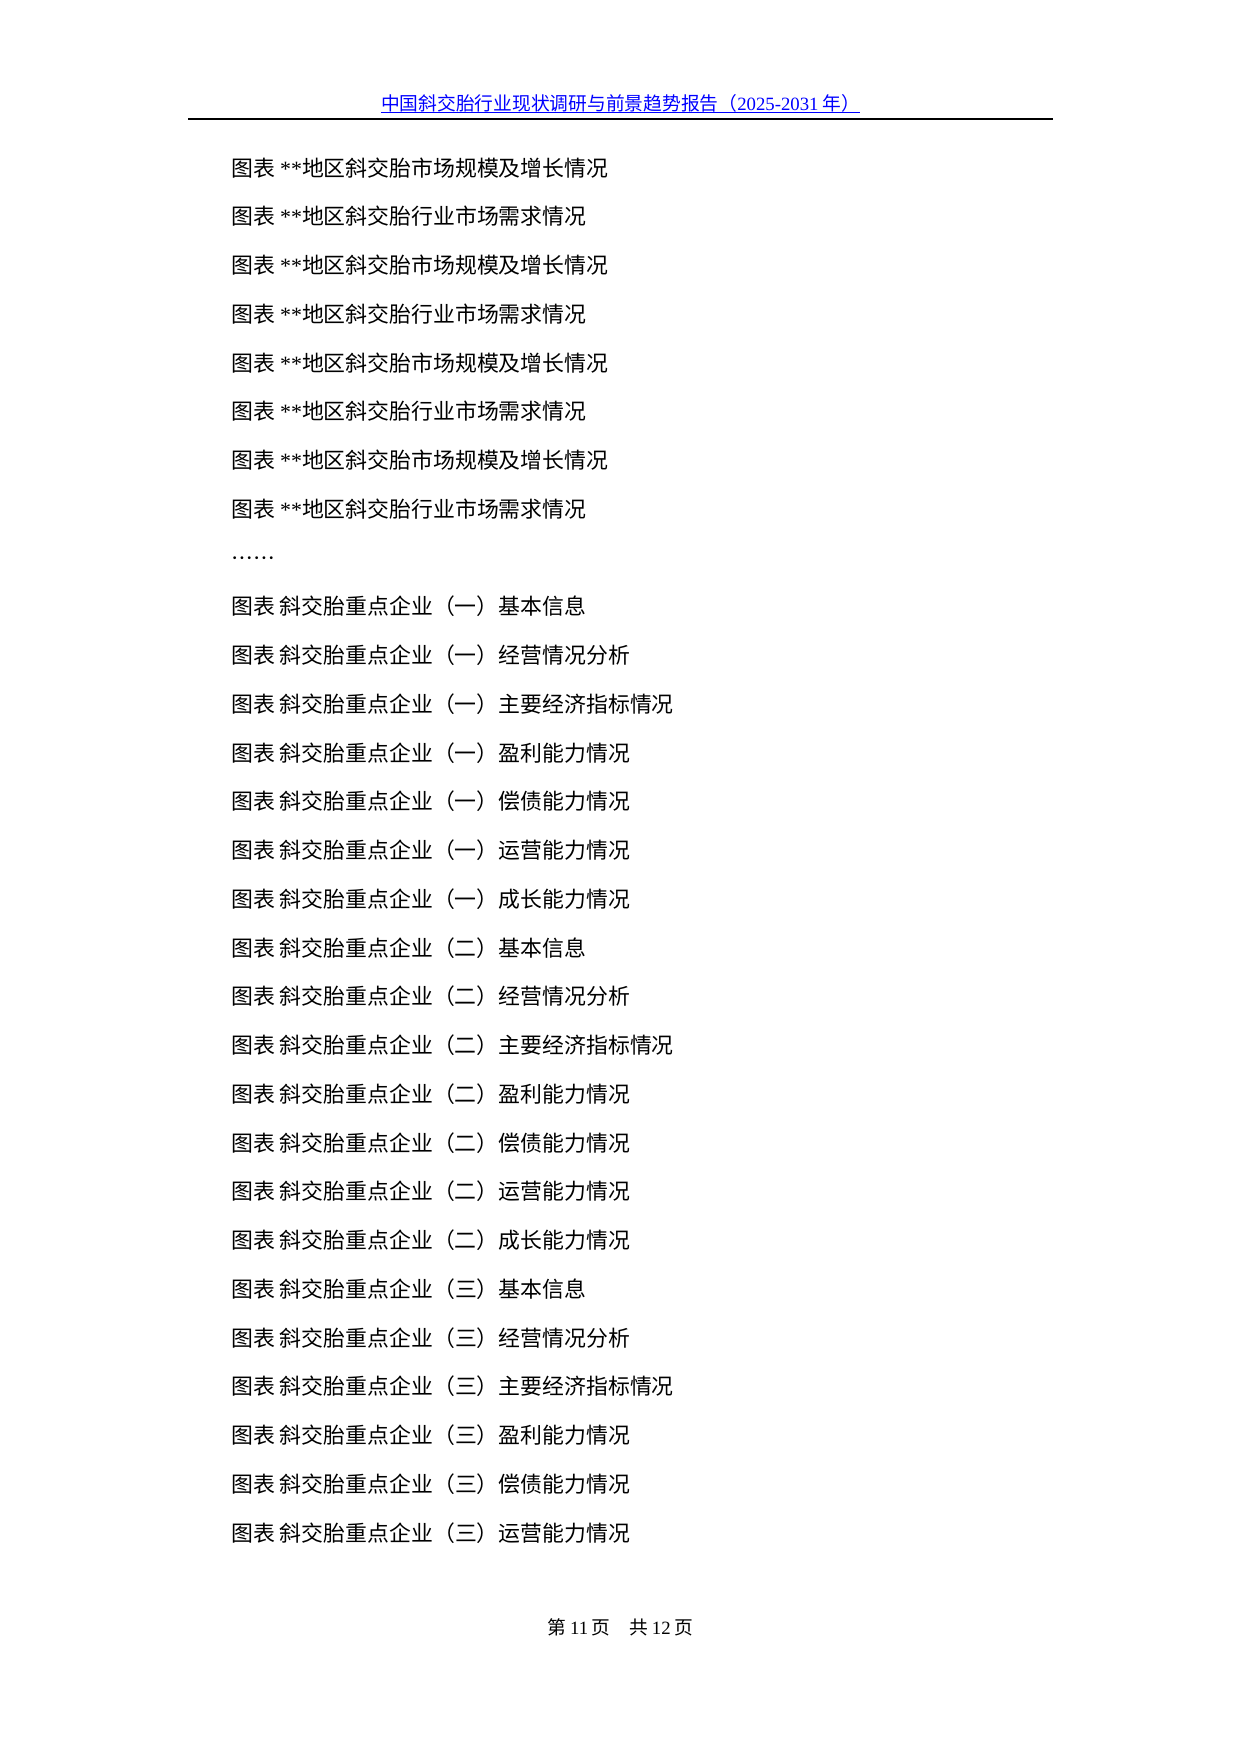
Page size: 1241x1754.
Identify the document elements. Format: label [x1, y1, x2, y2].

text [187, 150, 1053, 1548]
